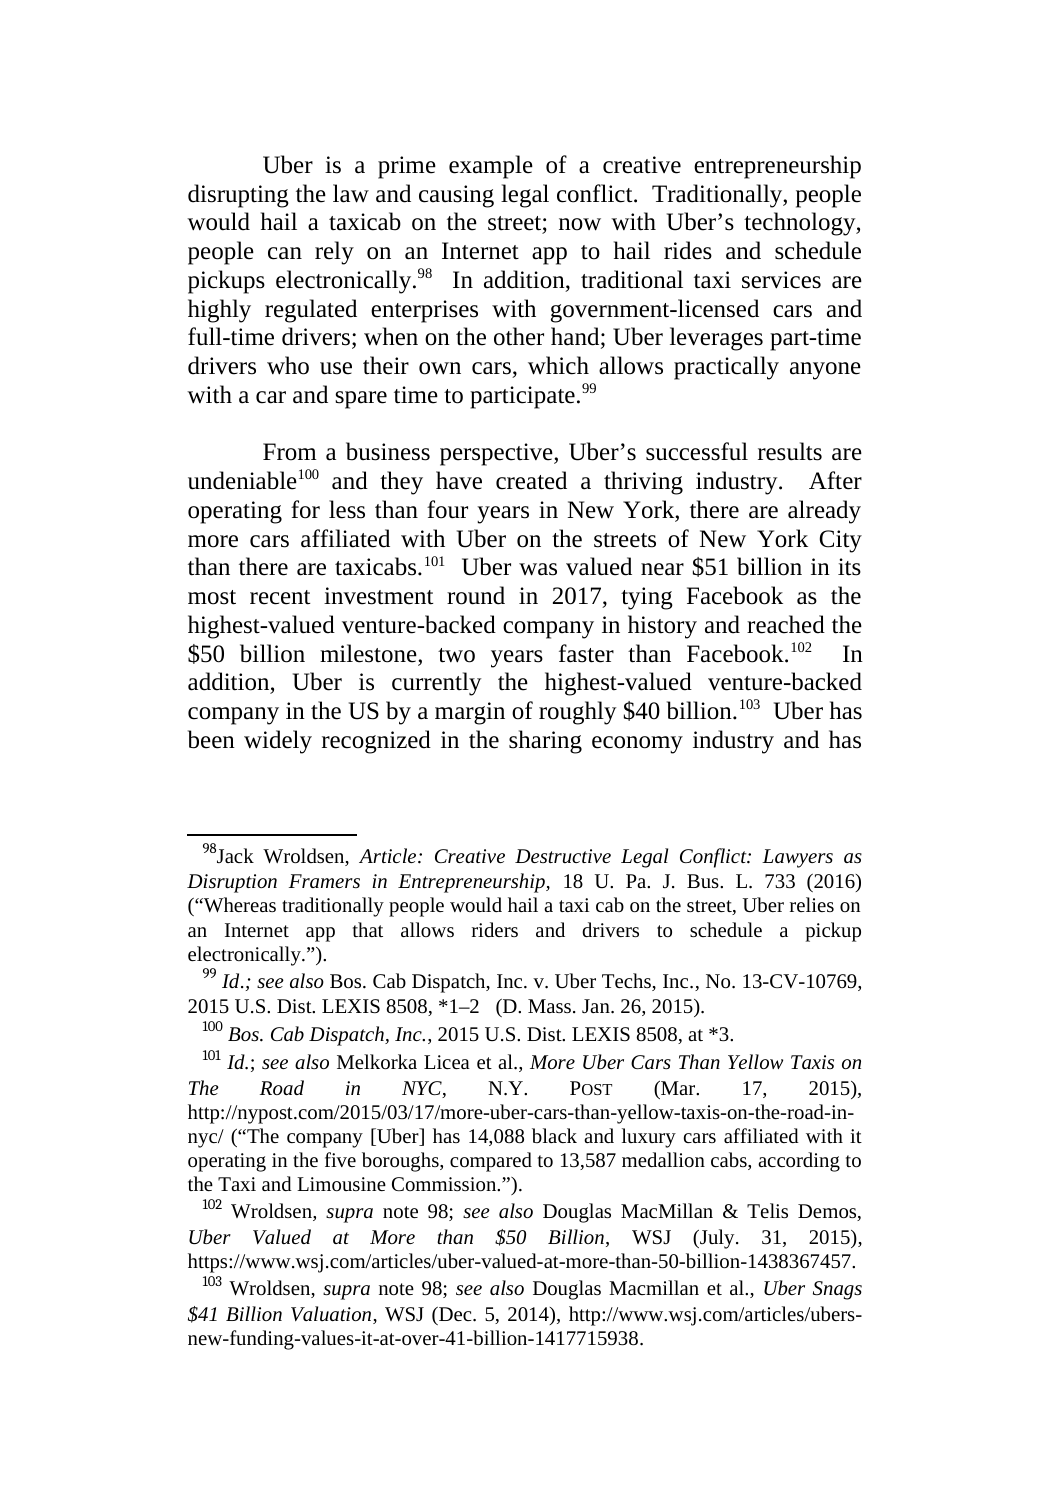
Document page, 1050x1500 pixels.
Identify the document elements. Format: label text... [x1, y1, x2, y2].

text Uber is a prime example of a creative entrepreneurship disrupting the law and causing legal conflict. Traditionally, people would hail a taxicab on the street; now with Uber’s technology, people can rely on an Internet app to hail rides and schedule pickups electronically. In addition, traditional taxi services are highly regulated enterprises with government-licensed cars and full-time drivers; when on the other hand; Uber leverages part-time drivers who use their own cars, which allows practically anyone with a car and spare time to participate. [187, 150, 862, 409]
text From a business perspective, Uber’s successful results are undeniable and they have created a thriving industry. After operating for less than four years in New York, there are already more cars affiliated with Uber on the streets of New York City than there are taxicabs. Uber was valued near $51 billion in its most recent investment round in 2017, tying Facebook as the highest-valued venture-backed company in history and reached the $50 billion milestone, two years faster than Facebook. In addition, Uber is currently the highest-valued venture-backed company in the US by a margin of roughly $40 billion. Uber has been widely recognized in the sharing economy industry and has beat out similar companies, like FlightCar and Airbnb, for all kinds of awards and recognitions. [187, 437, 862, 754]
